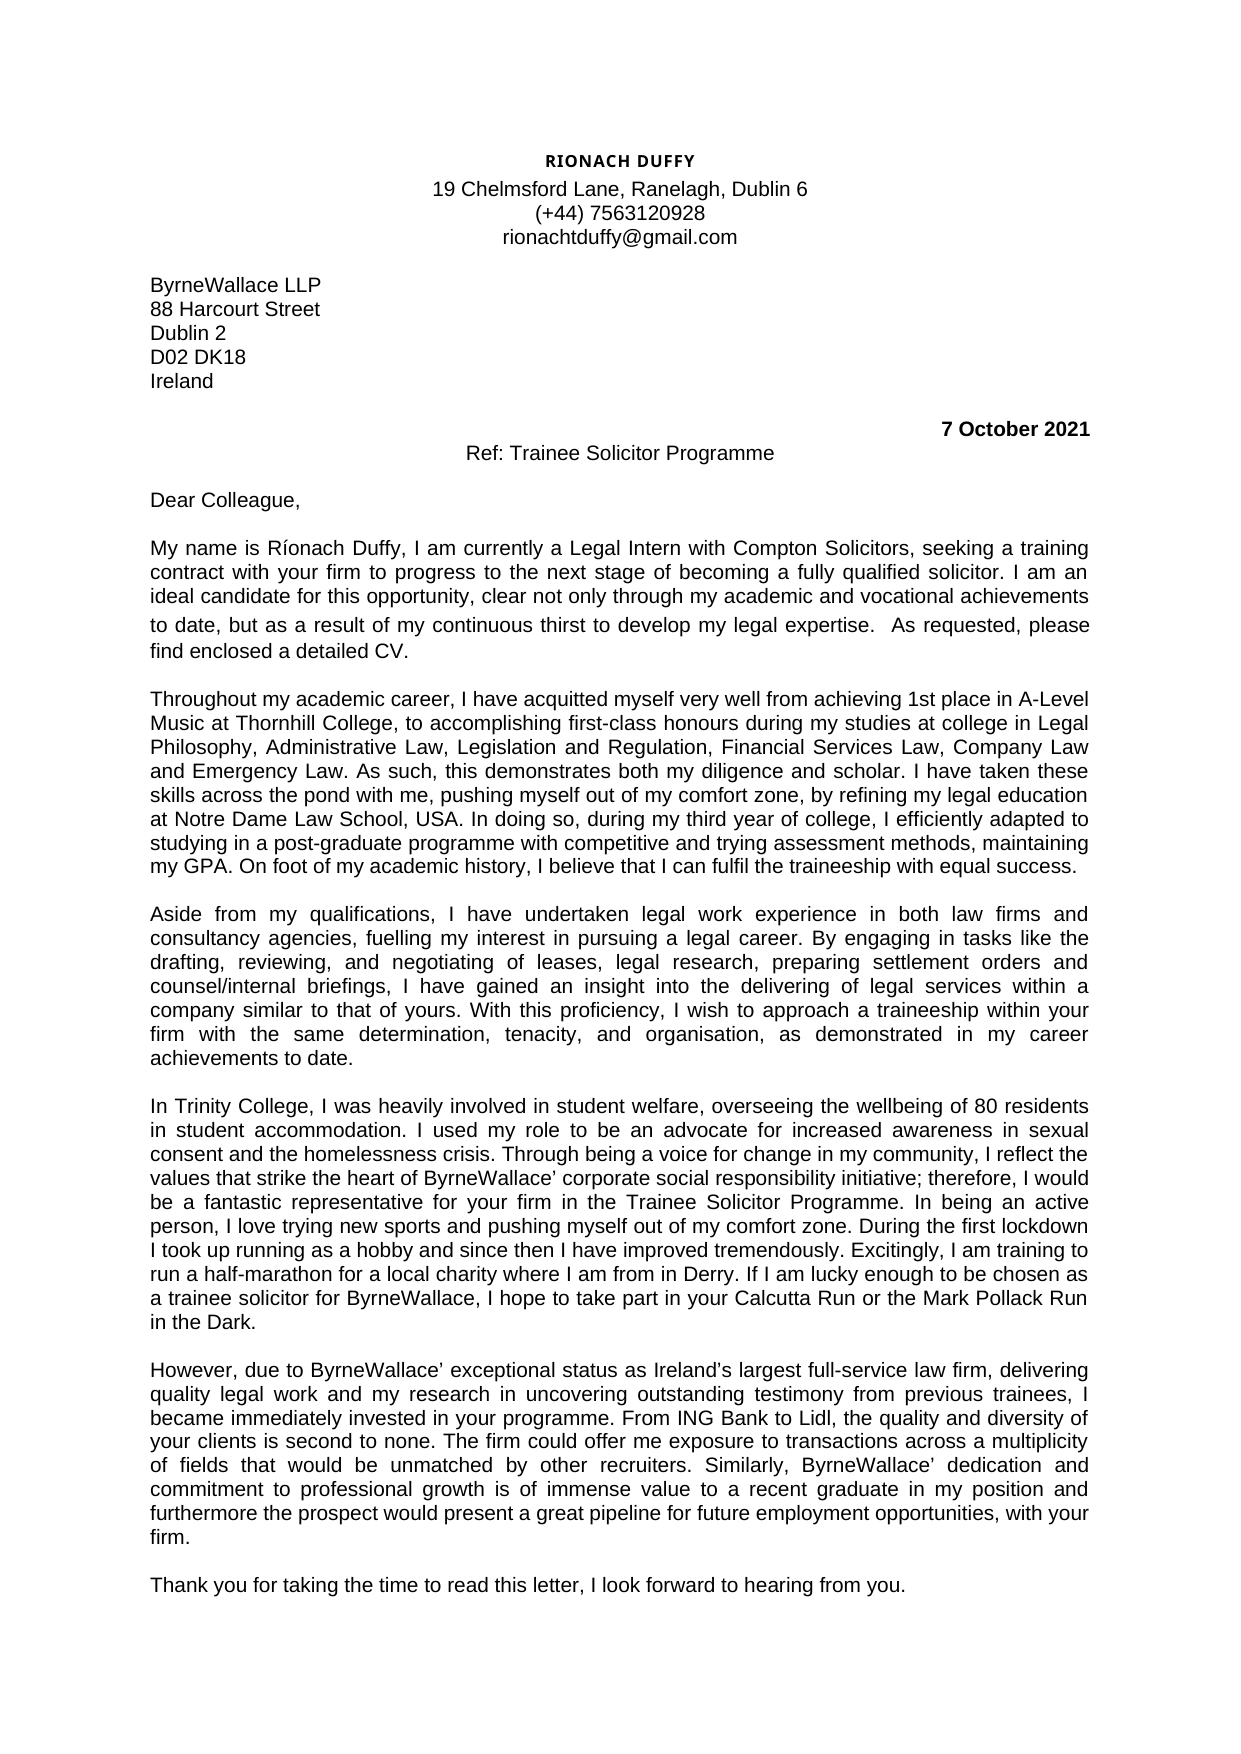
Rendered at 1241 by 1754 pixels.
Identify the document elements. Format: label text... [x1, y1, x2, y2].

text Ref: Trainee Solicitor Programme [150, 440, 1090, 464]
text Aside from my qualifications, I have undertaken legal work experience in both law firms and consultancy agencies, fuelling my interest in pursuing a legal career. By engaging in tasks like the drafting, reviewing, and negotiating of leases, legal research, preparing settlement orders and counsel/internal briefings, I have gained an insight into the delivering of legal services within a company similar to that of yours. With this proficiency, I wish to approach a traineeship within your firm with the same determination, tenacity, and organisation, as demonstrated in my career achievements to date. [150, 902, 1090, 1070]
text Throughout my academic career, I have acquitted myself very well from achieving 1st place in A-Level Music at Thornhill College, to accomplishing first-class honours during my studies at college in Legal Philosophy, Administrative Law, Legislation and Regulation, Financial Services Law, Company Law and Emergency Law. As such, this demonstrates both my diligence and scholar. I have taken these skills across the pond with me, pushing myself out of my comfort zone, by refining my legal education at Notre Dame Law School, USA. In doing so, during my third year of college, I efficiently adapted to studying in a post-graduate programme with competitive and trying assessment methods, maintaining my GPA. On foot of my academic history, I believe that I can fulfil the traineeship with equal success. [150, 687, 1090, 878]
text Thank you for taking the time to read this letter, I look forward to hearing from you. [150, 1573, 1090, 1597]
text My name is Ríonach Duffy, I am currently a Legal Intern with Compton Solicitors, seeking a training contract with your firm to progress to the next stage of becoming a fully qualified solicitor. I am an ideal candidate for this opportunity, clear not only through my academic and vocational achievements to date, but as a result of my continuous thirst to develop my legal expertise. As requested, please find enclosed a detailed CV. [150, 536, 1090, 663]
text 7 October 2021 [150, 416, 1090, 440]
text D02 DK18 [150, 344, 1090, 368]
text Dear Colleague, [150, 488, 1090, 512]
text In Trinity College, I was heavily involved in student welfare, overseeing the wellbeing of 80 residents in student accommodation. I used my role to be an advocate for increased awareness in sexual consent and the homelessness crisis. Through being a voice for change in my community, I reflect the values that strike the heart of ByrneWallace’ corporate social responsibility initiative; therefore, I would be a fantastic representative for your firm in the Trainee Solicitor Programme. In being an active person, I love trying new sports and pushing myself out of my comfort zone. During the first lockdown I took up running as a hobby and since then I have improved tremendously. Excitingly, I am training to run a half-marathon for a local charity where I am from in Derry. If I am lucky enough to be chosen as a trainee solicitor for ByrneWallace, I hope to take part in your Calcutta Run or the Mark Pollack Run in the Dark. [150, 1094, 1090, 1333]
text However, due to ByrneWallace’ exceptional status as Ireland’s largest full-service law firm, delivering quality legal work and my research in uncovering outstanding testimony from previous trainees, I became immediately invested in your programme. From ING Bank to Lidl, the quality and diversity of your clients is second to none. The firm could offer me exposure to transactions across a multiplicity of fields that would be unmatched by other recruiters. Similarly, ByrneWallace’ dedication and commitment to professional growth is of immense value to a recent graduate in my position and furthermore the prospect would present a great pipeline for future employment opportunities, with your firm. [150, 1357, 1090, 1549]
text rionachtduffy@gmail.com [150, 225, 1090, 249]
text Ireland [150, 368, 1090, 392]
text ByrneWallace LLP [150, 273, 1090, 297]
text (+44) 7563120928 [150, 201, 1090, 225]
text 88 Harcourt Street [150, 297, 1090, 321]
text 19 Chelmsford Lane, Ranelagh, Dublin 6 [150, 177, 1090, 201]
text Dublin 2 [150, 321, 1090, 344]
